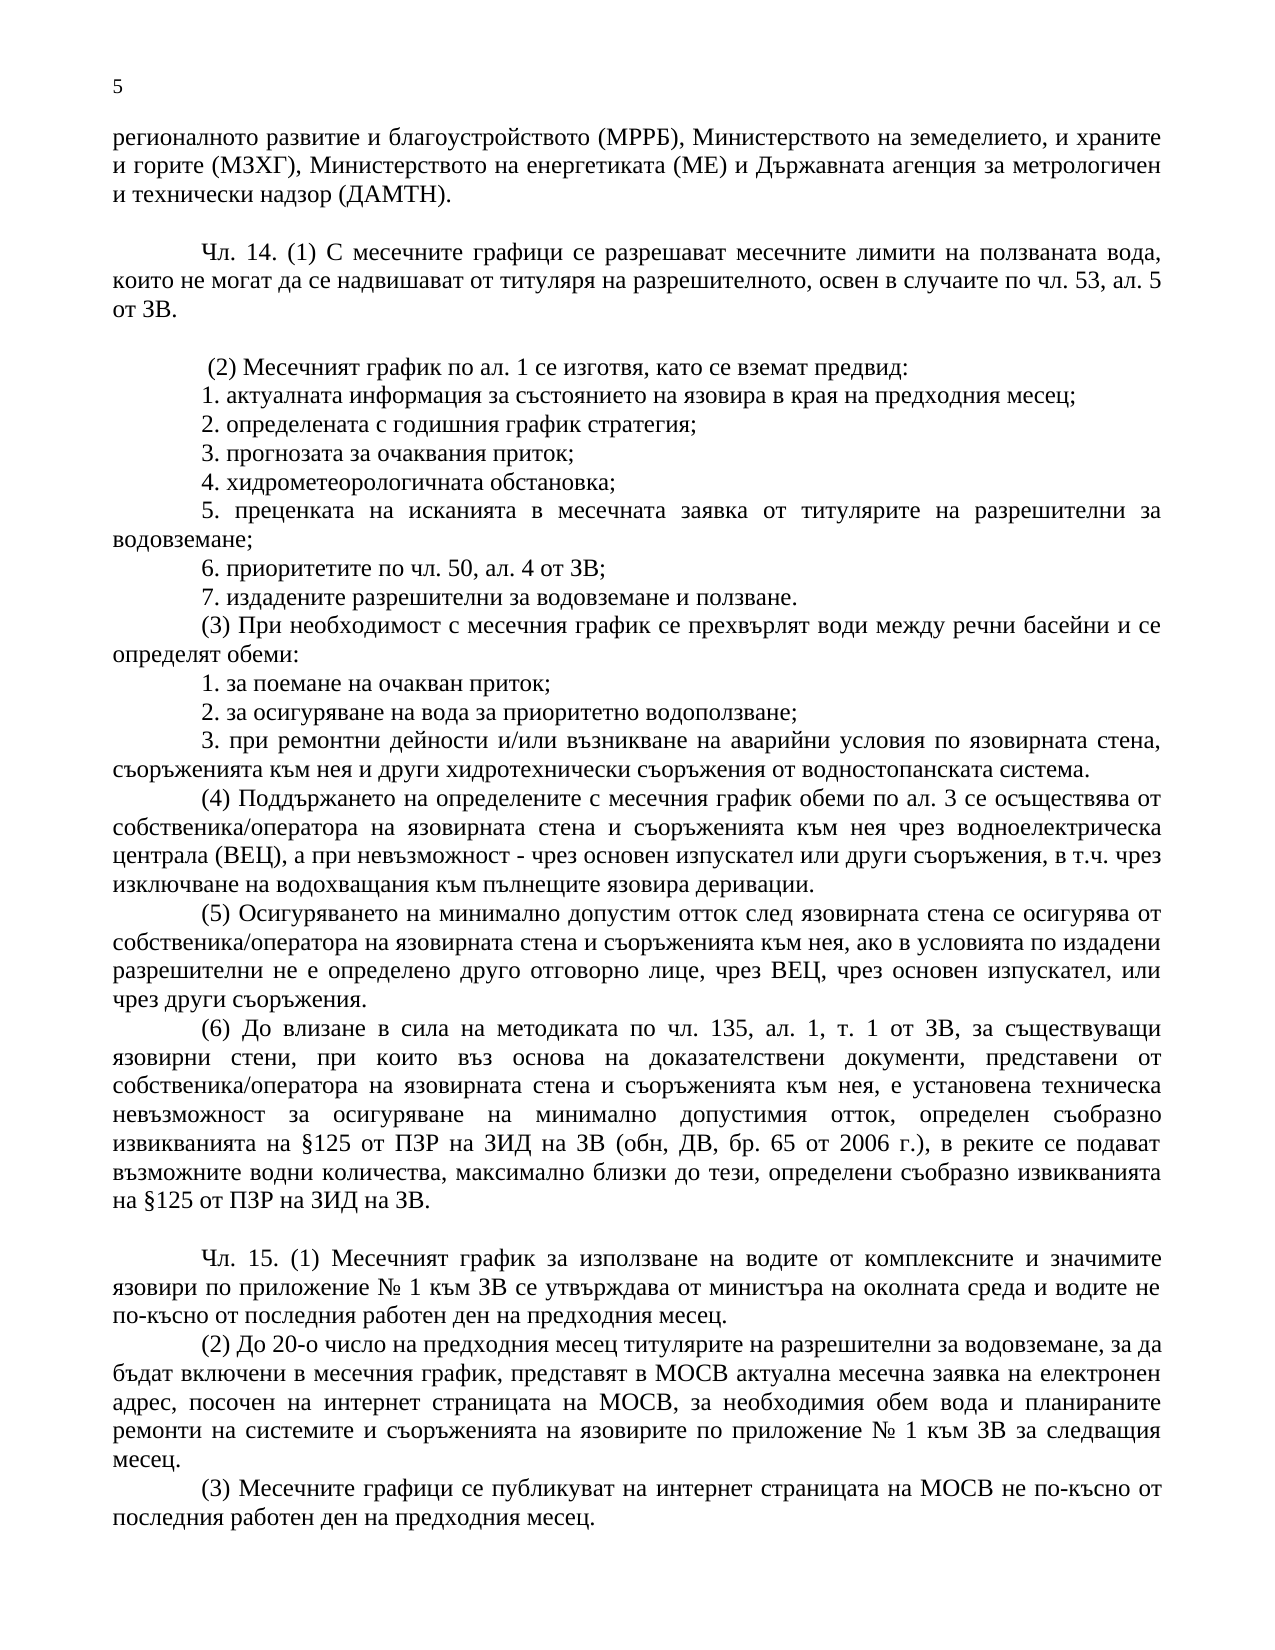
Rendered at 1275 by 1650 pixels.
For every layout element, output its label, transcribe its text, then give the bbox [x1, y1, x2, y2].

text (4) Поддържането на определените с месечния график обеми по ал. 3 се осъществява от собственика/оператора на язовирната стена и съоръженията към нея чрез водноелектрическа централа (ВЕЦ), а при невъзможност - чрез основен изпускател или други съоръжения, в т.ч. чрез изключване на водохващания към пълнещите язовира деривации. [112, 783, 1162, 898]
text 1. актуалната информация за състоянието на язовира в края на предходния месец; [112, 381, 1162, 409]
text (3) Месечните графици се публикуват на интернет страницата на МОСВ не по-късно от последния работен ден на предходния месец. [112, 1473, 1162, 1531]
text 1. за поемане на очакван приток; [112, 668, 1162, 697]
text 7. издадените разрешителни за водовземане и ползване. [112, 582, 1162, 611]
text (3) При необходимост с месечния график се прехвърлят води между речни басейни и се определят обеми: [112, 611, 1162, 668]
text Чл. 14. (1) С месечните графици се разрешават месечните лимити на ползваната вода, които не могат да се надвишават от титуляря на разрешителното, освен в случаите по чл. 53, ал. 5 от ЗВ. [112, 237, 1162, 323]
text 3. прогнозата за очаквания приток; [112, 438, 1162, 467]
text 6. приоритетите по чл. 50, ал. 4 от ЗВ; [112, 553, 1162, 582]
text Чл. 15. (1) Месечният график за използване на водите от комплексните и значимите язовири по приложение № 1 към ЗВ се утвърждава от министъра на околната среда и водите не по-късно от последния работен ден на предходния месец. [112, 1243, 1162, 1329]
text 2. определената с годишния график стратегия; [112, 409, 1162, 438]
text (2) Месечният график по ал. 1 се изготвя, като се вземат предвид: [112, 352, 1162, 381]
text (2) До 20-о число на предходния месец титулярите на разрешителни за водовземане, за да бъдат включени в месечния график, представят в МОСВ актуална месечна заявка на електронен адрес, посочен на интернет страницата на МОСВ, за необходимия обем вода и планираните ремонти на системите и съоръженията на язовирите по приложение № 1 към ЗВ за следващия месец. [112, 1329, 1162, 1473]
text (5) Осигуряването на минимално допустим отток след язовирната стена се осигурява от собственика/оператора на язовирната стена и съоръженията към нея, ако в условията по издадени разрешителни не е определено друго отговорно лице, чрез ВЕЦ, чрез основен изпускател, или чрез други съоръжения. [112, 898, 1162, 1013]
text (6) До влизане в сила на методиката по чл. 135, ал. 1, т. 1 от ЗВ, за съществуващи язовирни стени, при които въз основа на доказателствени документи, представени от собственика/оператора на язовирната стена и съоръженията към нея, е установена техническа невъзможност за осигуряване на минимално допустимия отток, определен съобразно извикванията на §125 от ПЗР на ЗИД на ЗВ (обн, ДВ, бр. 65 от 2006 г.), в реките се подават възможните водни количества, максимално близки до тези, определени съобразно извикванията на §125 от ПЗР на ЗИД на ЗВ. [112, 1013, 1162, 1214]
text 3. при ремонтни дейности и/или възникване на аварийни условия по язовирната стена, съоръженията към нея и други хидротехнически съоръжения от водностопанската система. [112, 726, 1162, 783]
text 4. хидрометеорологичната обстановка; [112, 467, 1162, 496]
text 5. преценката на исканията в месечната заявка от титулярите на разрешителни за водовземане; [112, 496, 1162, 553]
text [112, 122, 1162, 208]
text 2. за осигуряване на вода за приоритетно водоползване; [112, 697, 1162, 726]
